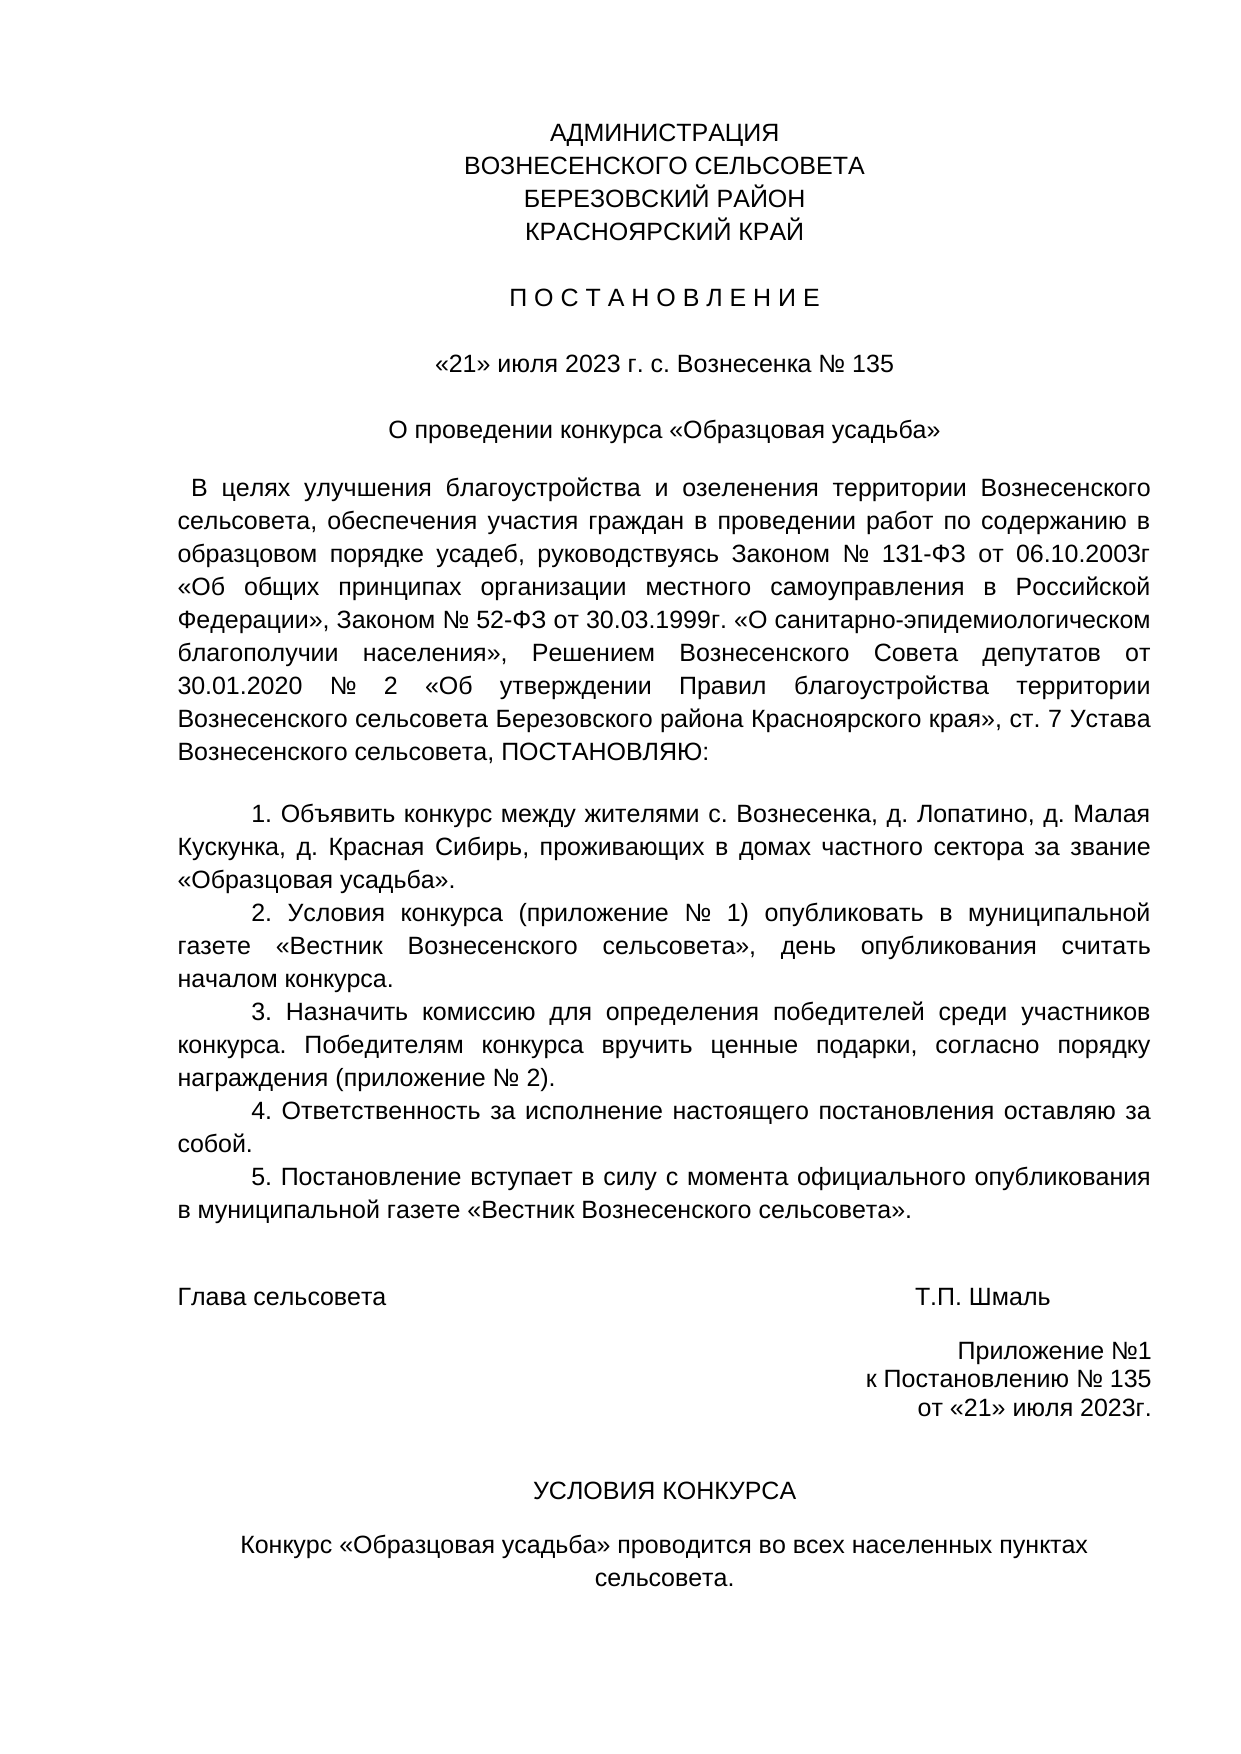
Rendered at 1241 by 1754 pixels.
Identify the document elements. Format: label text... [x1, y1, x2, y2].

text 3. Назначить комиссию для определения победителей среди участников конкурса. Победителям конкурса вручить ценные подарки, согласно порядку награждения (приложение № 2). [177, 997, 1152, 1092]
text Глава сельсовета Т.П. Шмаль [177, 1282, 1152, 1311]
text КРАСНОЯРСКИЙ КРАЙ [177, 217, 1152, 246]
text от «21» июля 2023г. [177, 1393, 1152, 1422]
text УСЛОВИЯ КОНКУРСА [177, 1476, 1152, 1504]
text П О С Т А Н О В Л Е Н И Е [177, 283, 1152, 312]
text Приложение №1 [177, 1336, 1152, 1364]
text 5. Постановление вступает в силу с момента официального опубликования в муниципальной газете «Вестник Вознесенского сельсовета». [177, 1162, 1152, 1224]
text ВОЗНЕСЕНСКОГО СЕЛЬСОВЕТА [177, 151, 1152, 180]
text В целях улучшения благоустройства и озеленения территории Вознесенского сельсовета, обеспечения участия граждан в проведении работ по содержанию в образцовом порядке усадеб, руководствуясь Законом № 131-ФЗ от 06.10.2003г «Об общих принципах организации местного самоуправления в Российской Федерации», Законом № 52-ФЗ от 30.03.1999г. «О санитарно-эпидемиологическом благополучии населения», Решением Вознесенского Совета депутатов от 30.01.2020 № 2 «Об утверждении Правил благоустройства территории Вознесенского сельсовета Березовского района Красноярского края», ст. 7 Устава Вознесенского сельсовета, ПОСТАНОВЛЯЮ: [177, 473, 1152, 766]
text «21» июля 2023 г. с. Вознесенка № 135 [177, 349, 1152, 378]
text Конкурс «Образцовая усадьба» проводится во всех населенных пунктах сельсовета. [177, 1530, 1152, 1591]
text к Постановлению № 135 [177, 1364, 1152, 1393]
text АДМИНИСТРАЦИЯ [177, 118, 1152, 147]
text О проведении конкурса «Образцовая усадьба» [177, 415, 1152, 444]
text 2. Условия конкурса (приложение № 1) опубликовать в муниципальной газете «Вестник Вознесенского сельсовета», день опубликования считать началом конкурса. [177, 898, 1152, 993]
text 4. Ответственность за исполнение настоящего постановления оставляю за собой. [177, 1096, 1152, 1158]
text 1. Объявить конкурс между жителями с. Вознесенка, д. Лопатино, д. Малая Кускунка, д. Красная Сибирь, проживающих в домах частного сектора за звание «Образцовая усадьба». [177, 799, 1152, 893]
text БЕРЕЗОВСКИЙ РАЙОН [177, 184, 1152, 213]
